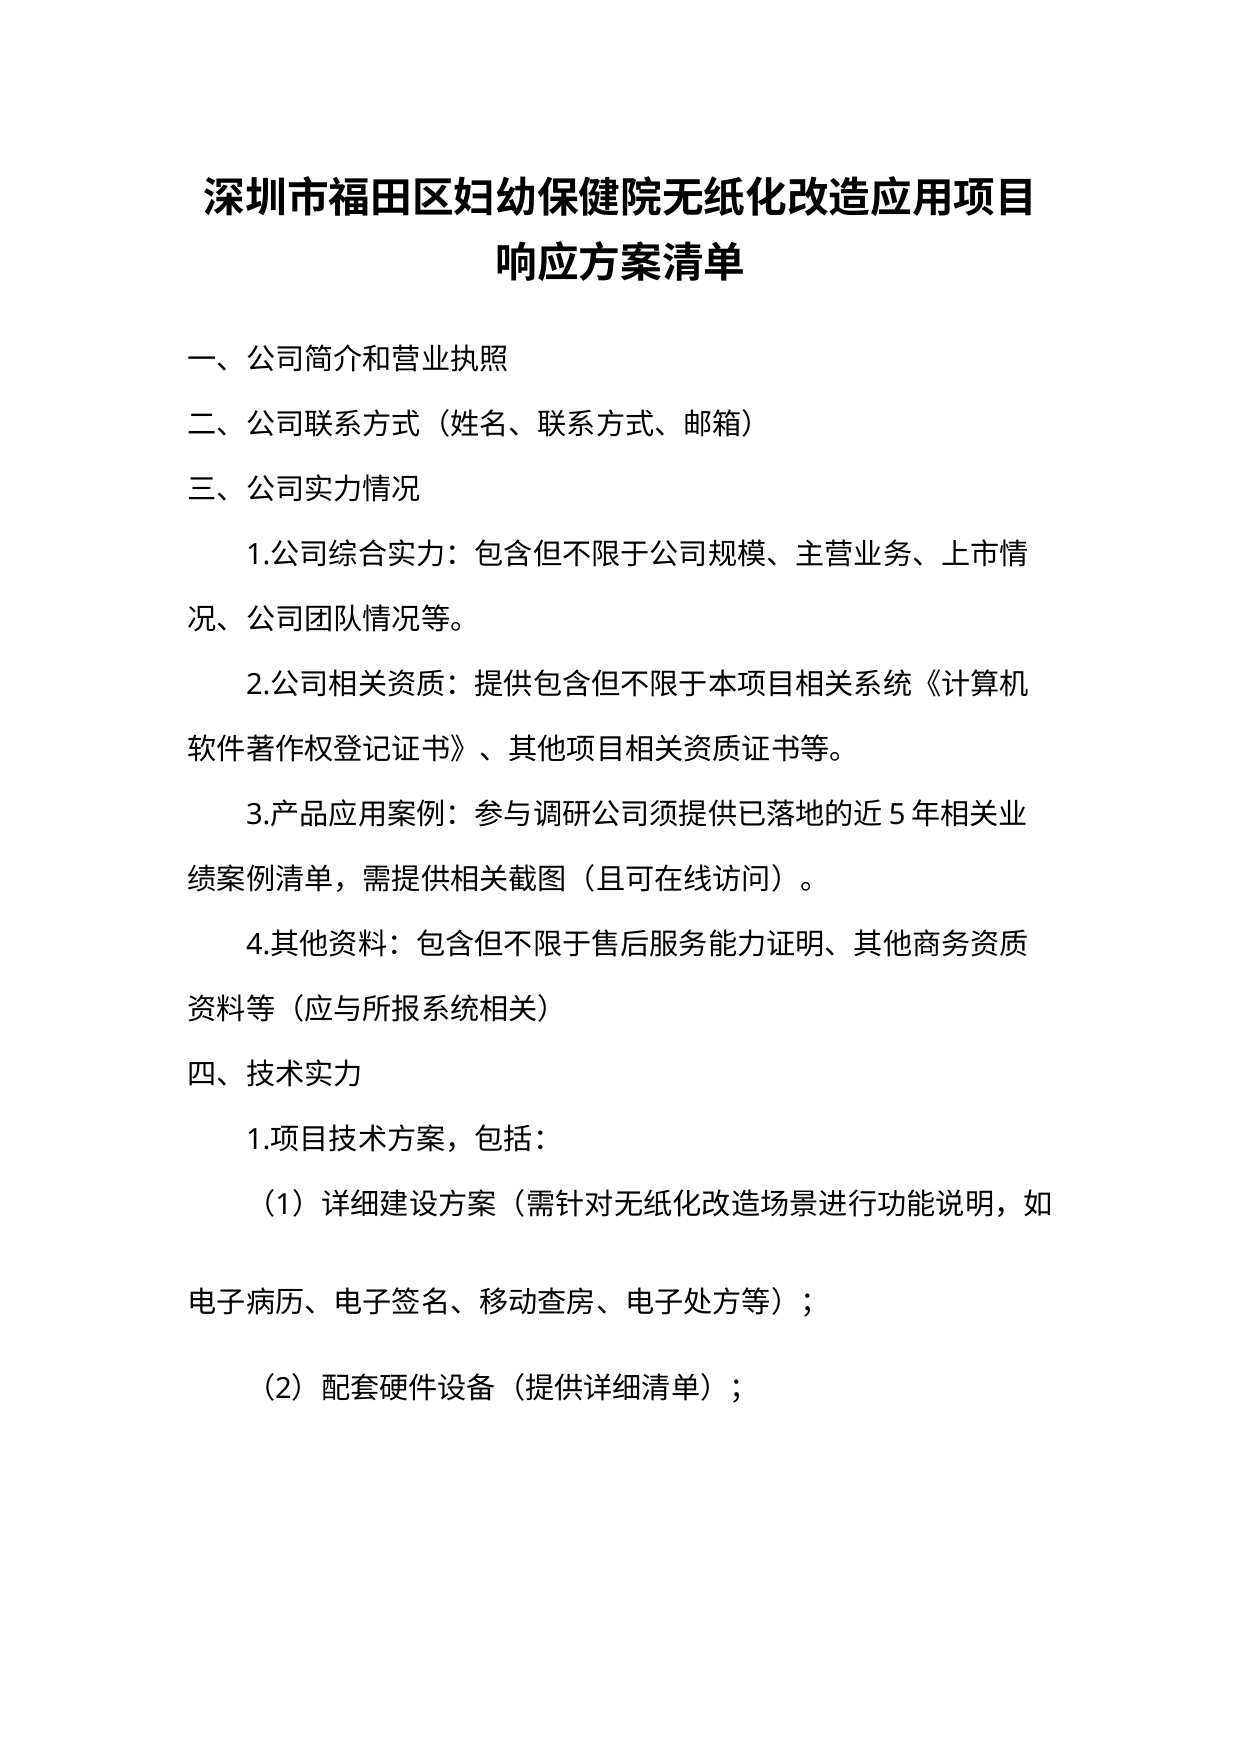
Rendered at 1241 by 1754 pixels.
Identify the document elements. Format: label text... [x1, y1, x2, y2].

text 1.项目技术方案，包括： [187, 1104, 1053, 1169]
text 一、公司简介和营业执照 [187, 324, 1053, 389]
text （1）详细建设方案（需针对无纸化改造场景进行功能说明，如电子病历、电子签名、移动查房、电子处方等）； [187, 1169, 1053, 1332]
text 二、公司联系方式（姓名、联系方式、邮箱） [187, 389, 1053, 454]
text 深圳市福田区妇幼保健院无纸化改造应用项目响应方案清单 [187, 162, 1053, 292]
text 4.其他资料：包含但不限于售后服务能力证明、其他商务资质资料等（应与所报系统相关） [187, 909, 1053, 1039]
text 三、公司实力情况 [187, 454, 1053, 519]
text 1.公司综合实力：包含但不限于公司规模、主营业务、上市情况、公司团队情况等。 [187, 519, 1053, 649]
text 四、技术实力 [187, 1039, 1053, 1104]
text 2.公司相关资质：提供包含但不限于本项目相关系统《计算机软件著作权登记证书》、其他项目相关资质证书等。 [187, 649, 1053, 779]
text 3.产品应用案例：参与调研公司须提供已落地的近5年相关业绩案例清单，需提供相关截图（且可在线访问）。 [187, 779, 1053, 909]
text （2）配套硬件设备（提供详细清单）； [187, 1353, 1053, 1418]
